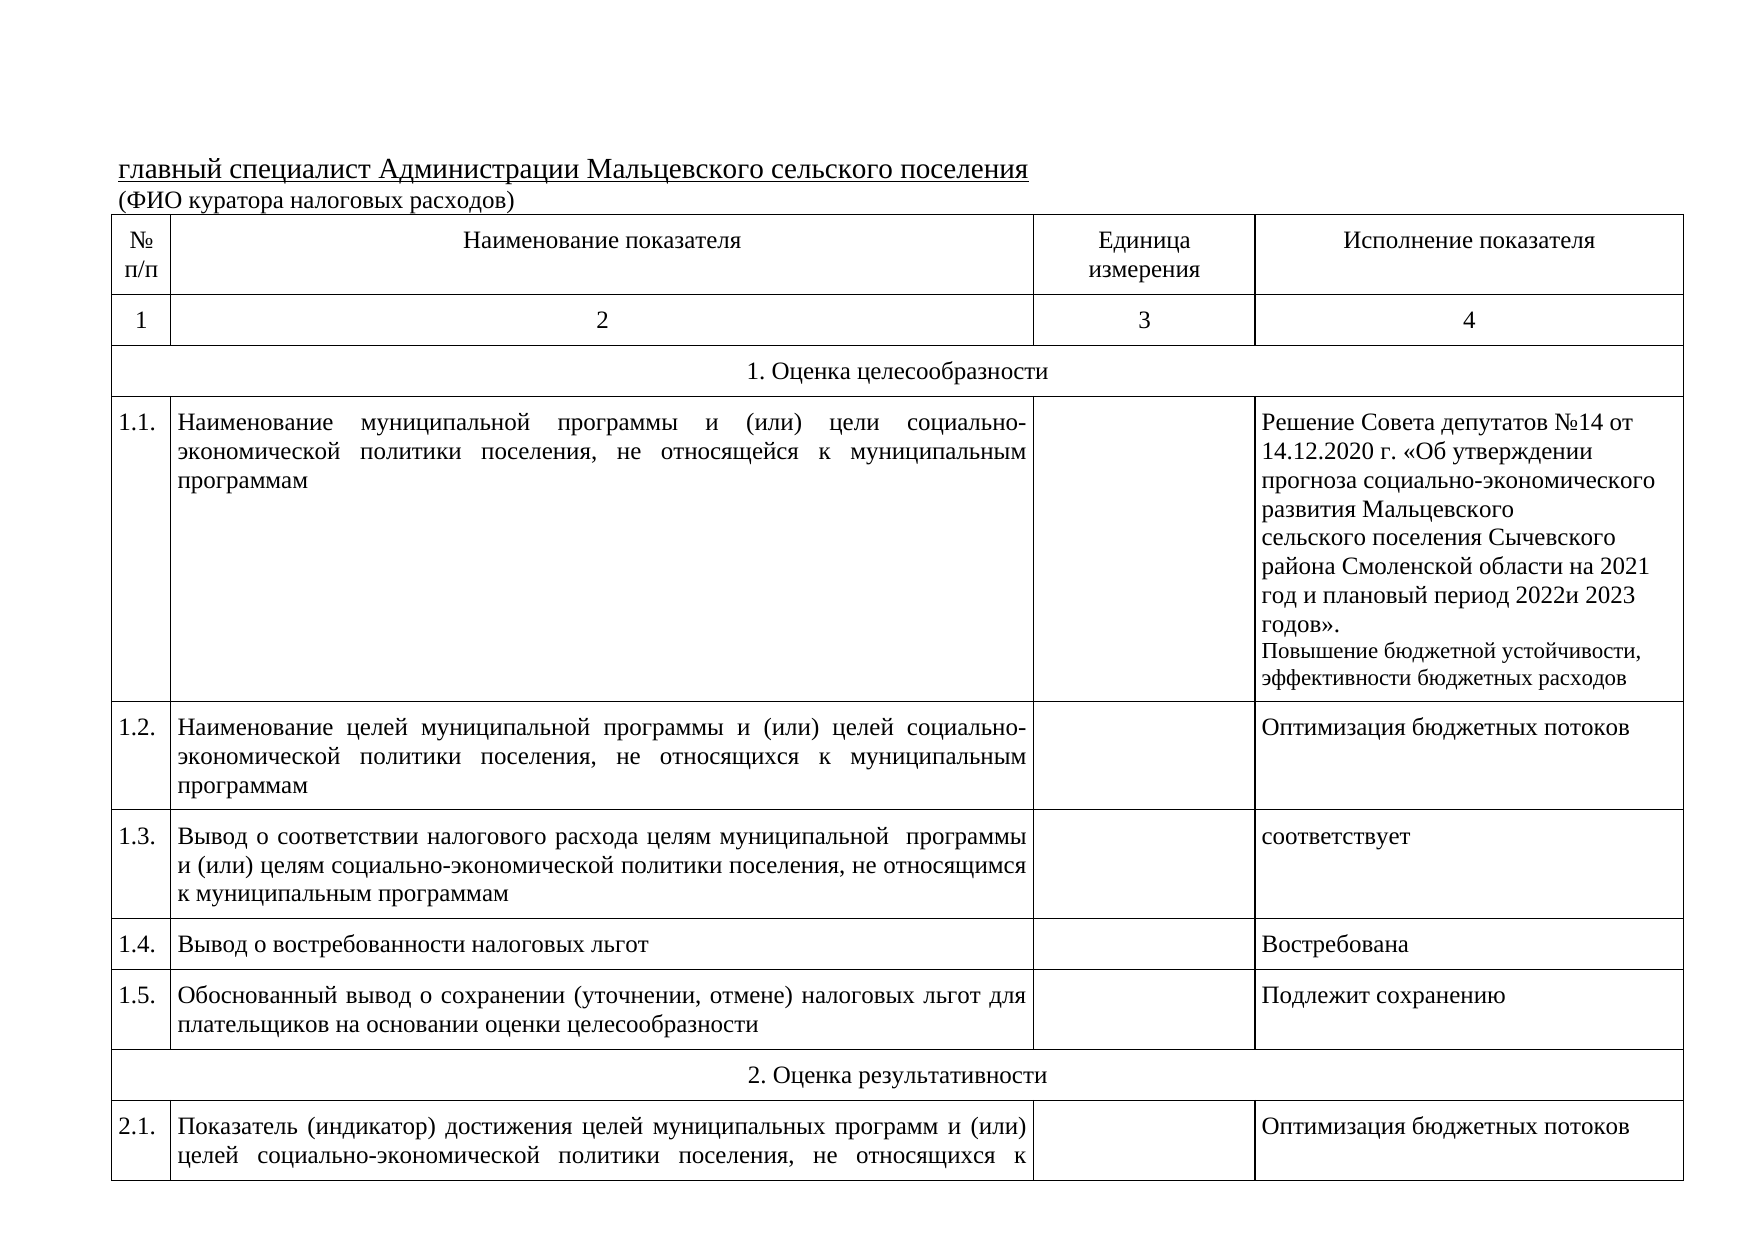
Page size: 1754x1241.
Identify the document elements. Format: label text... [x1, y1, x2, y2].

table_cell 1.5. [112, 970, 170, 1049]
table_cell соответствует [1256, 810, 1683, 918]
table_cell 1.2. [112, 702, 170, 809]
table_cell 4 [1256, 295, 1683, 345]
table_cell 1.4. [112, 919, 170, 969]
table_cell [1034, 970, 1254, 1049]
table_cell Оптимизация бюджетных потоков [1256, 702, 1683, 809]
table_header Исполнение показателя [1256, 215, 1683, 294]
table_cell [1034, 397, 1254, 701]
table_cell [1034, 919, 1254, 969]
table_cell 1. Оценка целесообразности [112, 346, 1683, 396]
table_cell Обоснованный вывод о сохранении (уточнении, отмене) налоговых льгот для плательщиков на основании оценки целесообразности [171, 970, 1033, 1049]
table_cell Подлежит сохранению [1256, 970, 1683, 1049]
table_cell 2. Оценка результативности [112, 1050, 1683, 1100]
table_cell Решение Совета депутатов №14 от 14.12.2020 г. «Об утверждении прогноза социально-экономического развития Мальцевского сельского поселения Сычевского района Смоленской области на 2021 год и плановый период 2022и 2023 годов». Повышение бюджетной устойчивости, эффективности бюджетных расходов [1256, 397, 1683, 701]
table_cell Наименование муниципальной программы и (или) цели социально-экономической политики поселения, не относящейся к муниципальным программам [171, 397, 1033, 701]
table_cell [1256, 1101, 1683, 1179]
table_cell Наименование целей муниципальной программы и (или) целей социально-экономической политики поселения, не относящихся к муниципальным программам [171, 702, 1033, 809]
table_header № п/п [112, 215, 170, 294]
table_cell 2.1. [112, 1101, 170, 1179]
table_cell 3 [1034, 295, 1254, 345]
table_cell [1034, 810, 1254, 918]
table_cell [1034, 1101, 1254, 1179]
text (ФИО куратора налоговых расходов) [118, 185, 1636, 214]
table_cell 2 [171, 295, 1033, 345]
table_header Единица измерения [1034, 215, 1254, 294]
text главный специалист Администрации Мальцевского сельского поселения [118, 152, 1636, 185]
table_cell Вывод о соответствии налогового расхода целям муниципальной программы и (или) целям социально-экономической политики поселения, не относящимся к муниципальным программам [171, 810, 1033, 918]
table_cell [1034, 702, 1254, 809]
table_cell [171, 1101, 1033, 1179]
table_cell Вывод о востребованности налоговых льгот [171, 919, 1033, 969]
table_header Наименование показателя [171, 215, 1033, 294]
table_cell 1 [112, 295, 170, 345]
table_cell Востребована [1256, 919, 1683, 969]
table_cell 1.3. [112, 810, 170, 918]
table_cell 1.1. [112, 397, 170, 701]
